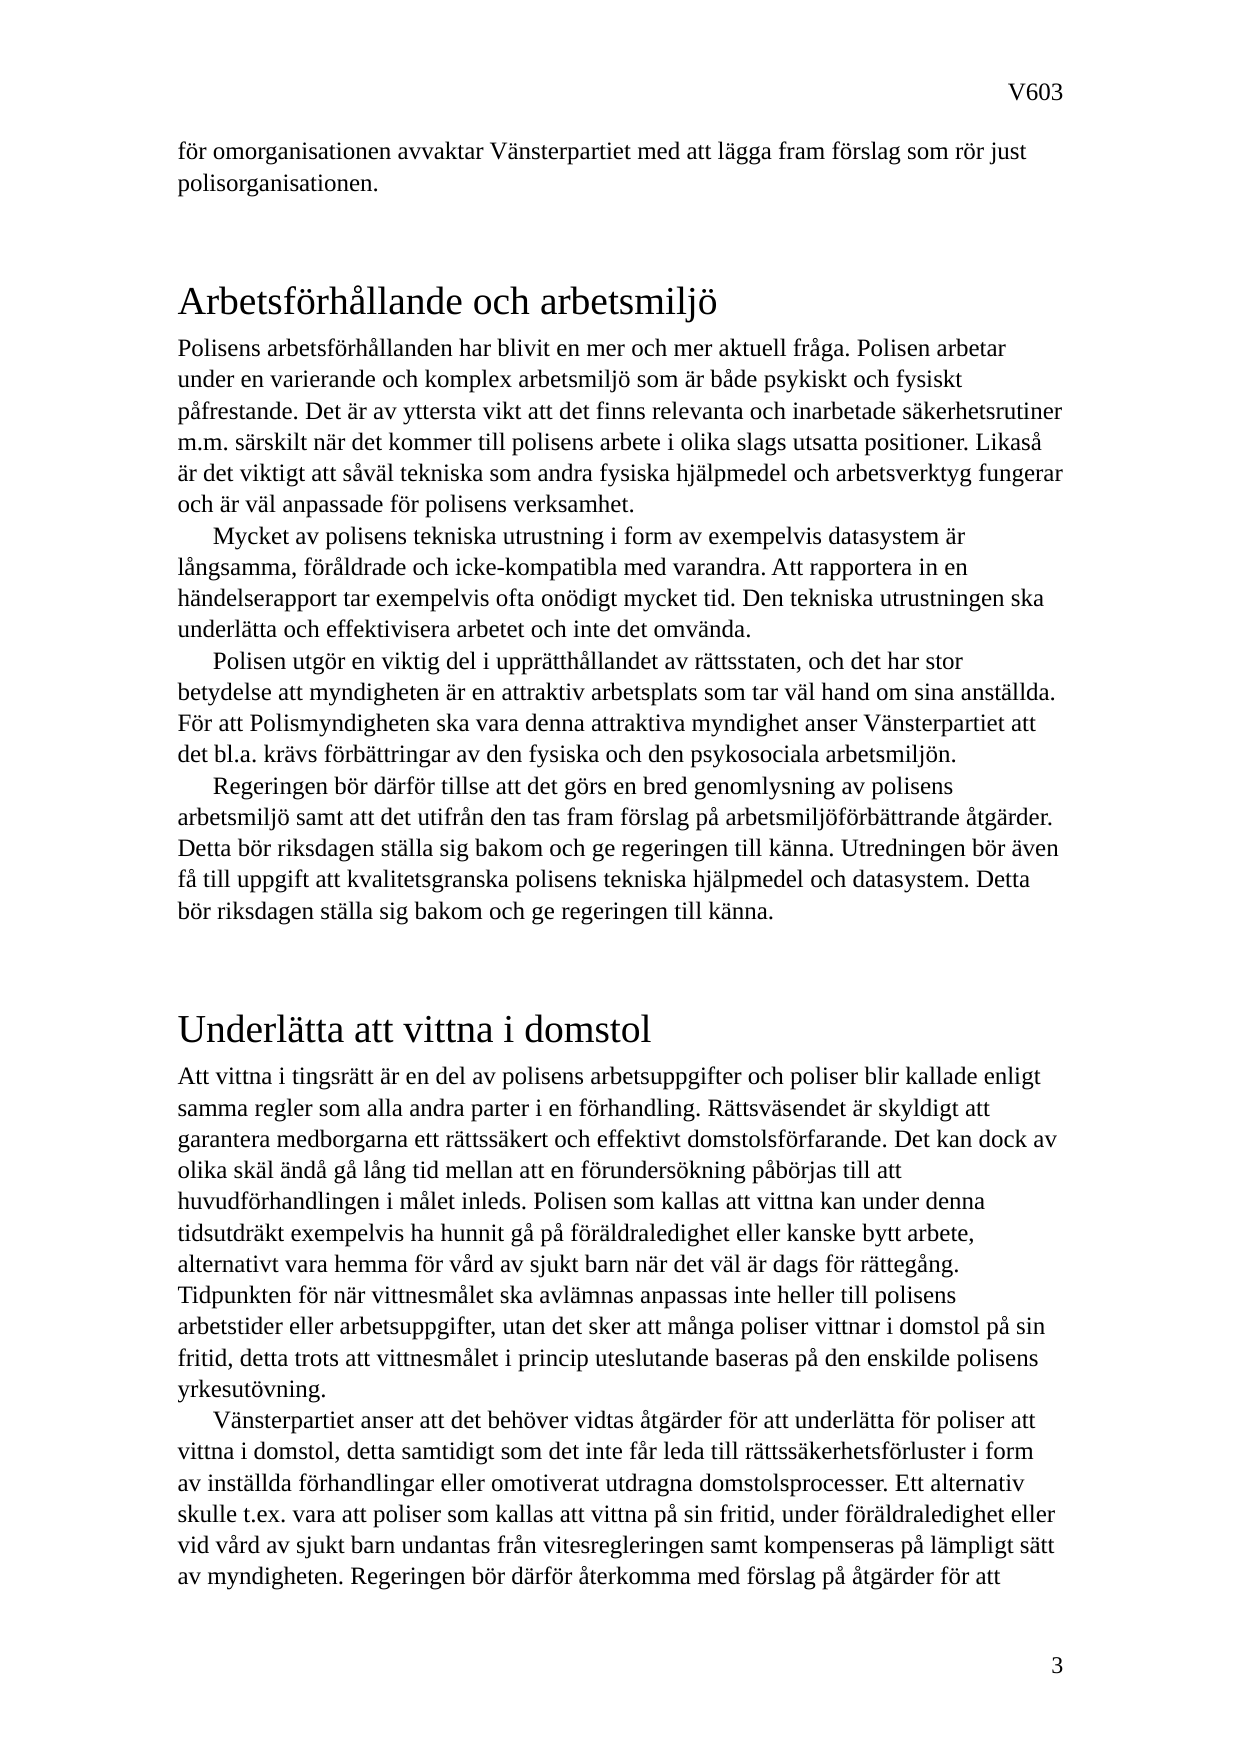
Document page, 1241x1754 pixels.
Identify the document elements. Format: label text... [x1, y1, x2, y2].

text Regeringen bör därför tillse att det görs en bred genomlysning av polisens arbetsmiljö samt att det utifrån den tas fram förslag på arbetsmiljöförbättrande åtgärder. Detta bör riksdagen ställa sig bakom och ge regeringen till känna. Utredningen bör även få till uppgift att kvalitetsgranska polisens tekniska hjälpmedel och datasystem. Detta bör riksdagen ställa sig bakom och ge regeringen till känna. [177, 768, 1063, 924]
text Polisens arbetsförhållanden har blivit en mer och mer aktuell fråga. Polisen arbetar under en varierande och komplex arbetsmiljö som är både psykiskt och fysiskt påfrestande. Det är av yttersta vikt att det finns relevanta och inarbetade säkerhetsrutiner m.m. särskilt när det kommer till polisens arbete i olika slags utsatta positioner. Likaså är det viktigt att såväl tekniska som andra fysiska hjälpmedel och arbetsverktyg fungerar och är väl anpassade för polisens verksamhet. [177, 331, 1063, 518]
subtitle Arbetsförhållande och arbetsmiljö [177, 282, 1063, 322]
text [177, 1403, 1063, 1590]
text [177, 134, 1063, 196]
text Polisen utgör en viktig del i upprätthållandet av rättsstaten, och det har stor betydelse att myndigheten är en attraktiv arbetsplats som tar väl hand om sina anställda. För att Polismyndigheten ska vara denna attraktiva myndighet anser Vänsterpartiet att det bl.a. krävs förbättringar av den fysiska och den psykosociala arbetsmiljön. [177, 643, 1063, 768]
text Att vittna i tingsrätt är en del av polisens arbetsuppgifter och poliser blir kallade enligt samma regler som alla andra parter i en förhandling. Rättsväsendet är skyldigt att garantera medborgarna ett rättssäkert och effektivt domstolsförfarande. Det kan dock av olika skäl ändå gå lång tid mellan att en förundersökning påbörjas till att huvudförhandlingen i målet inleds. Polisen som kallas att vittna kan under denna tidsutdräkt exempelvis ha hunnit gå på föräldraledighet eller kanske bytt arbete, alternativt vara hemma för vård av sjukt barn när det väl är dags för rättegång. Tidpunkten för när vittnesmålet ska avlämnas anpassas inte heller till polisens arbetstider eller arbetsuppgifter, utan det sker att många poliser vittnar i domstol på sin fritid, detta trots att vittnesmålet i princip uteslutande baseras på den enskilde polisens yrkesutövning. [177, 1059, 1063, 1403]
text Mycket av polisens tekniska utrustning i form av exempelvis datasystem är långsamma, föråldrade och icke-kompatibla med varandra. Att rapportera in en händelserapport tar exempelvis ofta onödigt mycket tid. Den tekniska utrustningen ska underlätta och effektivisera arbetet och inte det omvända. [177, 518, 1063, 643]
subtitle Underlätta att vittna i domstol [177, 1010, 1063, 1051]
